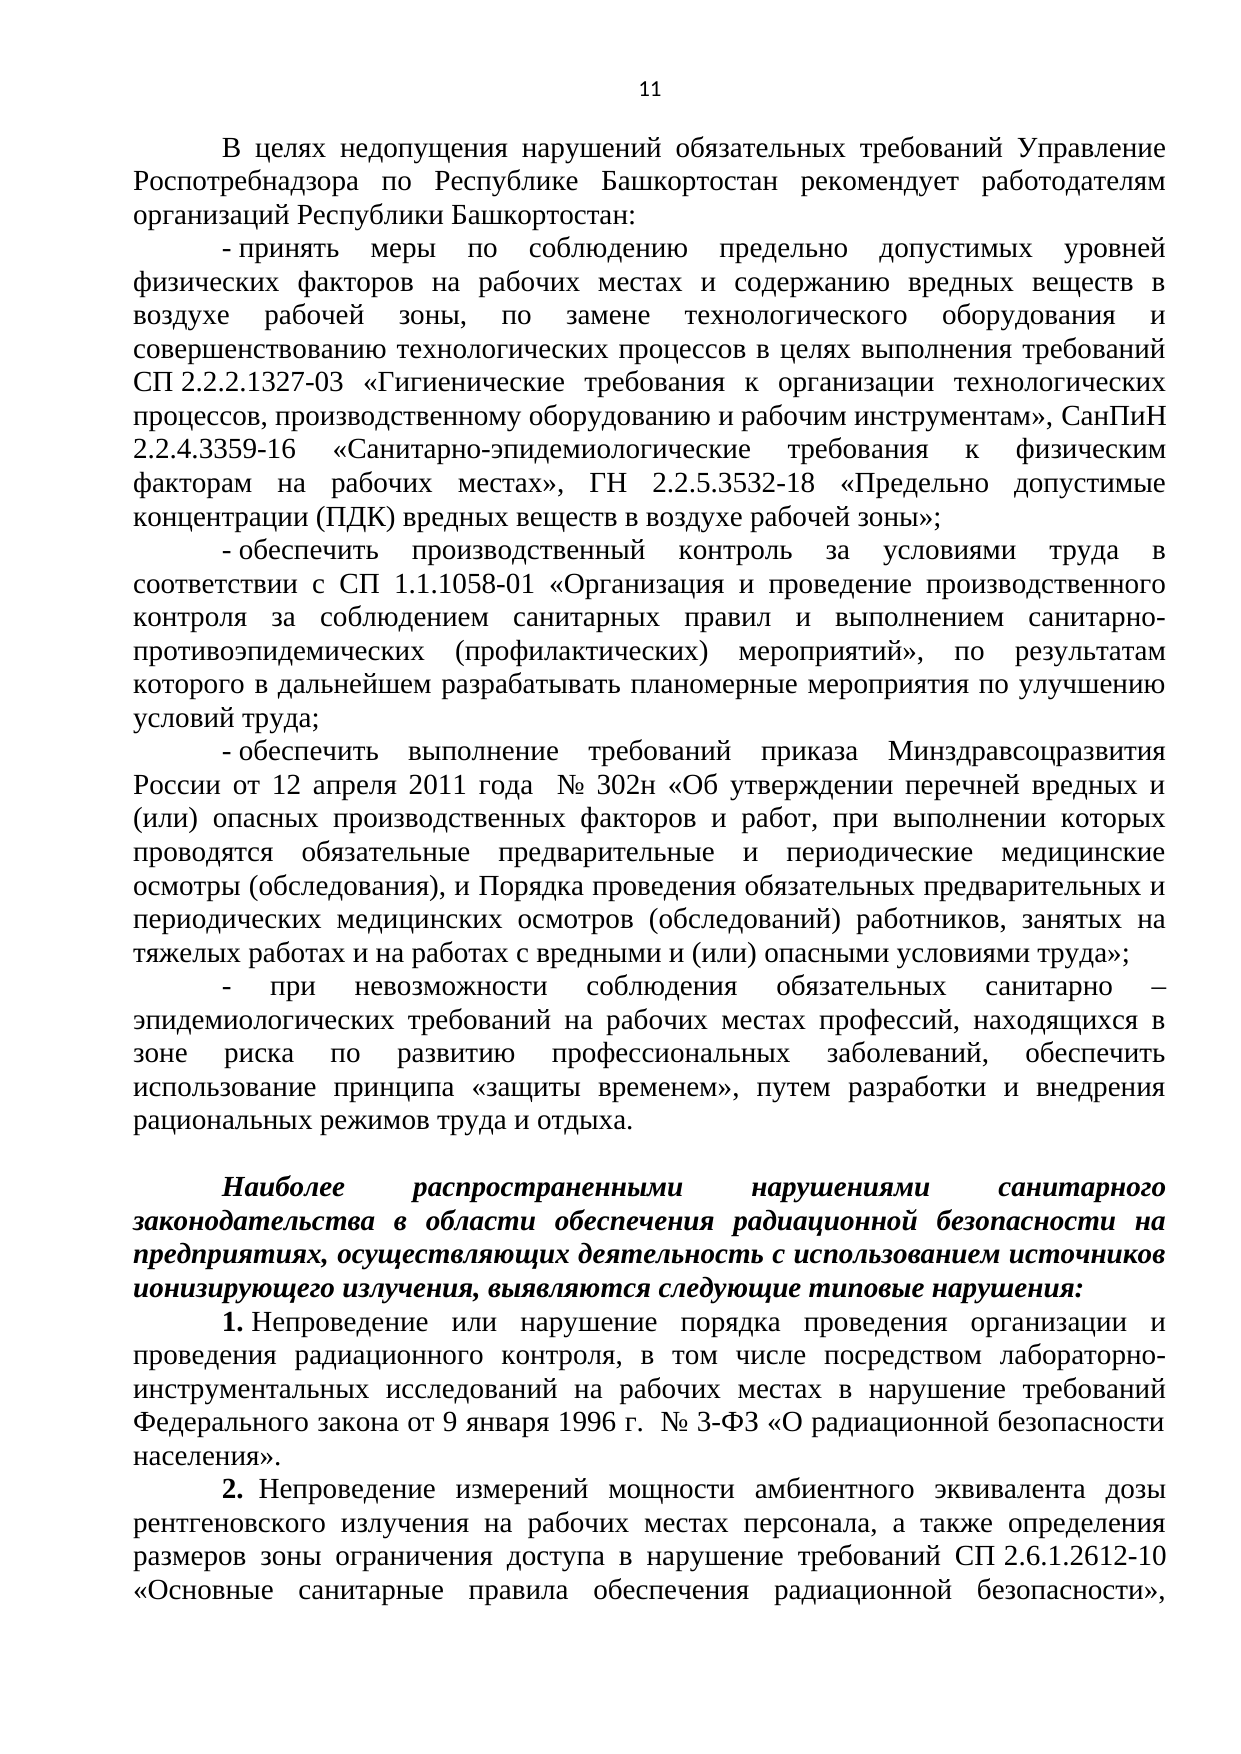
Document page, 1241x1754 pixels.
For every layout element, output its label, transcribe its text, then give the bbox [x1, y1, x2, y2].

text - обеспечить производственный контроль за условиями труда в соответствии с СП 1.1.1058-01 «Организация и проведение производственного контроля за соблюдением санитарных правил и выполнением санитарно-противоэпидемических (профилактических) мероприятий», по результатам которого в дальнейшем разрабатывать планомерные мероприятия по улучшению условий труда; [133, 532, 1167, 733]
text Наиболее распространенными нарушениями санитарного законодательства в области обеспечения радиационной безопасности на предприятиях, осуществляющих деятельность с использованием источников ионизирующего излучения, выявляются следующие типовые нарушения: [133, 1169, 1167, 1304]
text - при невозможности соблюдения обязательных санитарно – эпидемиологических требований на рабочих местах профессий, находящихся в зоне риска по развитию профессиональных заболеваний, обеспечить использование принципа «защиты временем», путем разработки и внедрения рациональных режимов труда и отдыха. [133, 968, 1167, 1136]
list Непроведение или нарушение порядка проведения организации и проведения радиационного контроля, в том числе посредством лабораторно-инструментальных исследований на рабочих местах в нарушение требований Федерального закона от 9 января . № 3-ФЗ «О радиационной безопасности населения». [133, 1304, 1167, 1471]
text В целях недопущения нарушений обязательных требований Управление Роспотребнадзора по Республике Башкортостан рекомендует работодателям организаций Республики Башкортостан: [133, 130, 1167, 230]
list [133, 1471, 1167, 1606]
text - принять меры по соблюдению предельно допустимых уровней физических факторов на рабочих местах и содержанию вредных веществ в воздухе рабочей зоны, по замене технологического оборудования и совершенствованию технологических процессов в целях выполнения требований СП 2.2.2.1327-03 «Гигиенические требования к организации технологических процессов, производственному оборудованию и рабочим инструментам», СанПиН 2.2.4.3359-16 «Санитарно-эпидемиологические требования к физическим факторам на рабочих местах», ГН 2.2.5.3532-18 «Предельно допустимые концентрации (ПДК) вредных веществ в воздухе рабочей зоны»; [133, 230, 1167, 532]
text - обеспечить выполнение требований приказа Минздравсоцразвития России от 12 апреля 2011 года № 302н «Об утверждении перечней вредных и (или) опасных производственных факторов и работ, при выполнении которых проводятся обязательные предварительные и периодические медицинские осмотры (обследования), и Порядка проведения обязательных предварительных и периодических медицинских осмотров (обследований) работников, занятых на тяжелых работах и на работах с вредными и (или) опасными условиями труда»; [133, 733, 1167, 968]
